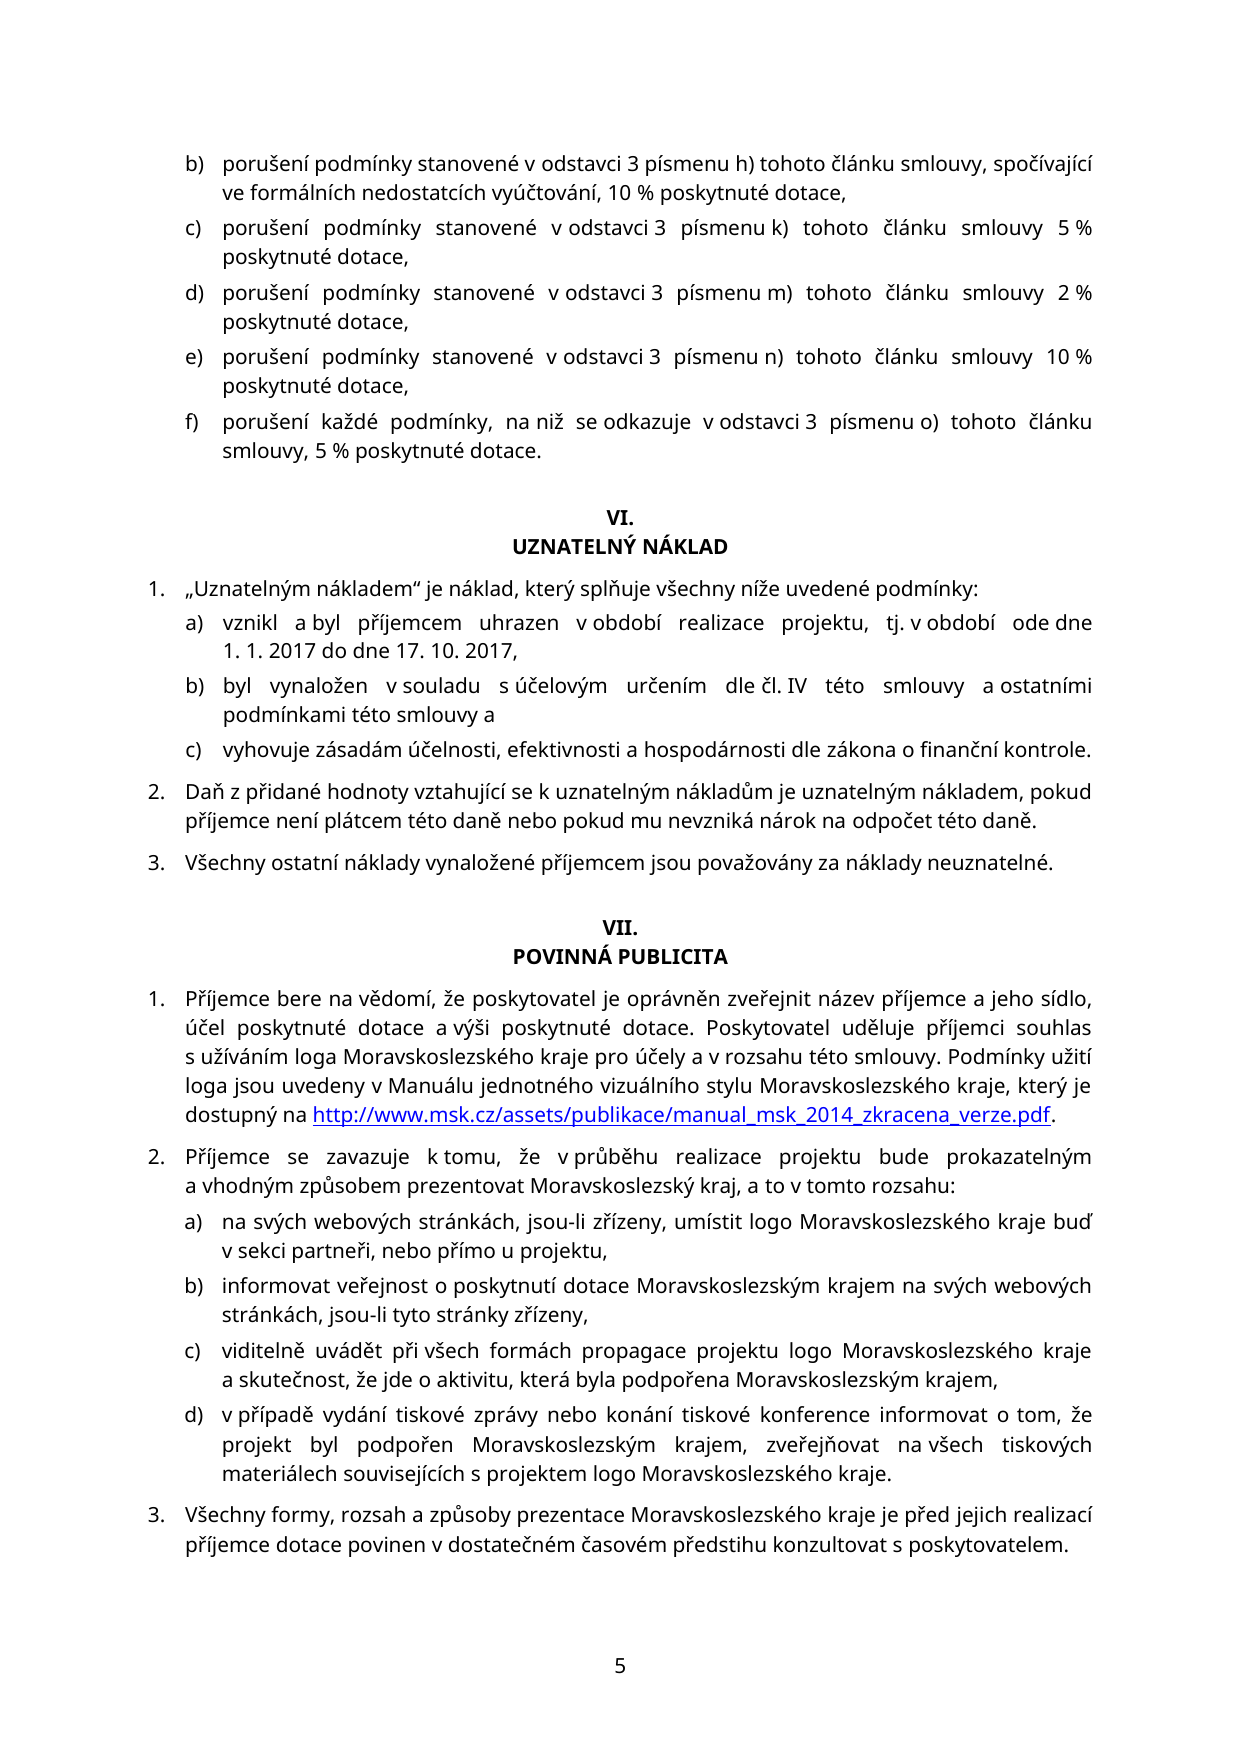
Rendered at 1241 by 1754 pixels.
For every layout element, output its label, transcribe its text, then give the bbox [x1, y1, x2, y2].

list porušení podmínky stanovené v odstavci 3 písmenu k) tohoto článku smlouvy 5 % poskytnuté dotace, [185, 212, 1092, 271]
list porušení podmínky stanovené v odstavci 3 písmenu m) tohoto článku smlouvy 2 % poskytnuté dotace, [185, 277, 1092, 335]
text VII. [148, 913, 1092, 942]
list Daň z přidané hodnoty vztahující se k uznatelným nákladům je uznatelným nákladem, pokud příjemce není plátcem této daně nebo pokud mu nevzniká nárok na odpočet této daně. [148, 776, 1092, 834]
list Všechny formy, rozsah a způsoby prezentace Moravskoslezského kraje je před jejich realizací příjemce dotace povinen v dostatečném časovém předstihu konzultovat s poskytovatelem. [148, 1499, 1092, 1558]
list Všechny ostatní náklady vynaložené příjemcem jsou považovány za náklady neuznatelné. [148, 847, 1092, 876]
list Příjemce bere na vědomí, že poskytovatel je oprávněn zveřejnit název příjemce a jeho sídlo, účel poskytnuté dotace a výši poskytnuté dotace. Poskytovatel uděluje příjemci souhlas s užíváním loga Moravskoslezského kraje pro účely a v rozsahu této smlouvy. Podmínky užití loga jsou uvedeny v Manuálu jednotného vizuálního stylu Moravskoslezského kraje, který je dostupný na http://www.msk.cz/assets/publikace/manual_msk_2014_zkracena_verze.pdf. [148, 983, 1092, 1129]
list viditelně uvádět při všech formách propagace projektu logo Moravskoslezského kraje a skutečnost, že jde o aktivitu, která byla podpořena Moravskoslezským krajem, [184, 1335, 1092, 1393]
list porušení podmínky stanovené v odstavci 3 písmenu n) tohoto článku smlouvy 10 % poskytnuté dotace, [185, 341, 1092, 400]
text VI. [148, 502, 1092, 531]
list Příjemce se zavazuje k tomu, že v průběhu realizace projektu bude prokazatelným a vhodným způsobem prezentovat Moravskoslezský kraj, a to v tomto rozsahu: [148, 1141, 1092, 1199]
text POVINNÁ PUBLICITA [148, 942, 1092, 970]
list „Uznatelným nákladem“ je náklad, který splňuje všechny níže uvedené podmínky: [148, 573, 1092, 602]
list v případě vydání tiskové zprávy nebo konání tiskové konference informovat o tom, že projekt byl podpořen Moravskoslezským krajem, zveřejňovat na všech tiskových materiálech souvisejících s projektem logo Moravskoslezského kraje. [184, 1399, 1092, 1487]
list porušení každé podmínky, na niž se odkazuje v odstavci 3 písmenu o) tohoto článku smlouvy, 5 % poskytnuté dotace. [185, 406, 1092, 464]
list na svých webových stránkách, jsou-li zřízeny, umístit logo Moravskoslezského kraje buď v sekci partneři, nebo přímo u projektu, [184, 1206, 1092, 1264]
list porušení podmínky stanovené v odstavci 3 písmenu h) tohoto článku smlouvy, spočívající ve formálních nedostatcích vyúčtování, 10 % poskytnuté dotace, [185, 148, 1092, 206]
list vznikl a byl příjemcem uhrazen v období realizace projektu, tj. v období ode dne 1. 1. 2017 do dne 17. 10. 2017, [185, 608, 1092, 665]
list informovat veřejnost o poskytnutí dotace Moravskoslezským krajem na svých webových stránkách, jsou-li tyto stránky zřízeny, [184, 1270, 1092, 1329]
list byl vynaložen v souladu s účelovým určením dle čl. IV této smlouvy a ostatními podmínkami této smlouvy a [185, 671, 1092, 728]
list vyhovuje zásadám účelnosti, efektivnosti a hospodárnosti dle zákona o finanční kontrole. [185, 734, 1092, 763]
text UZNATELNÝ NÁKLAD [148, 531, 1092, 560]
